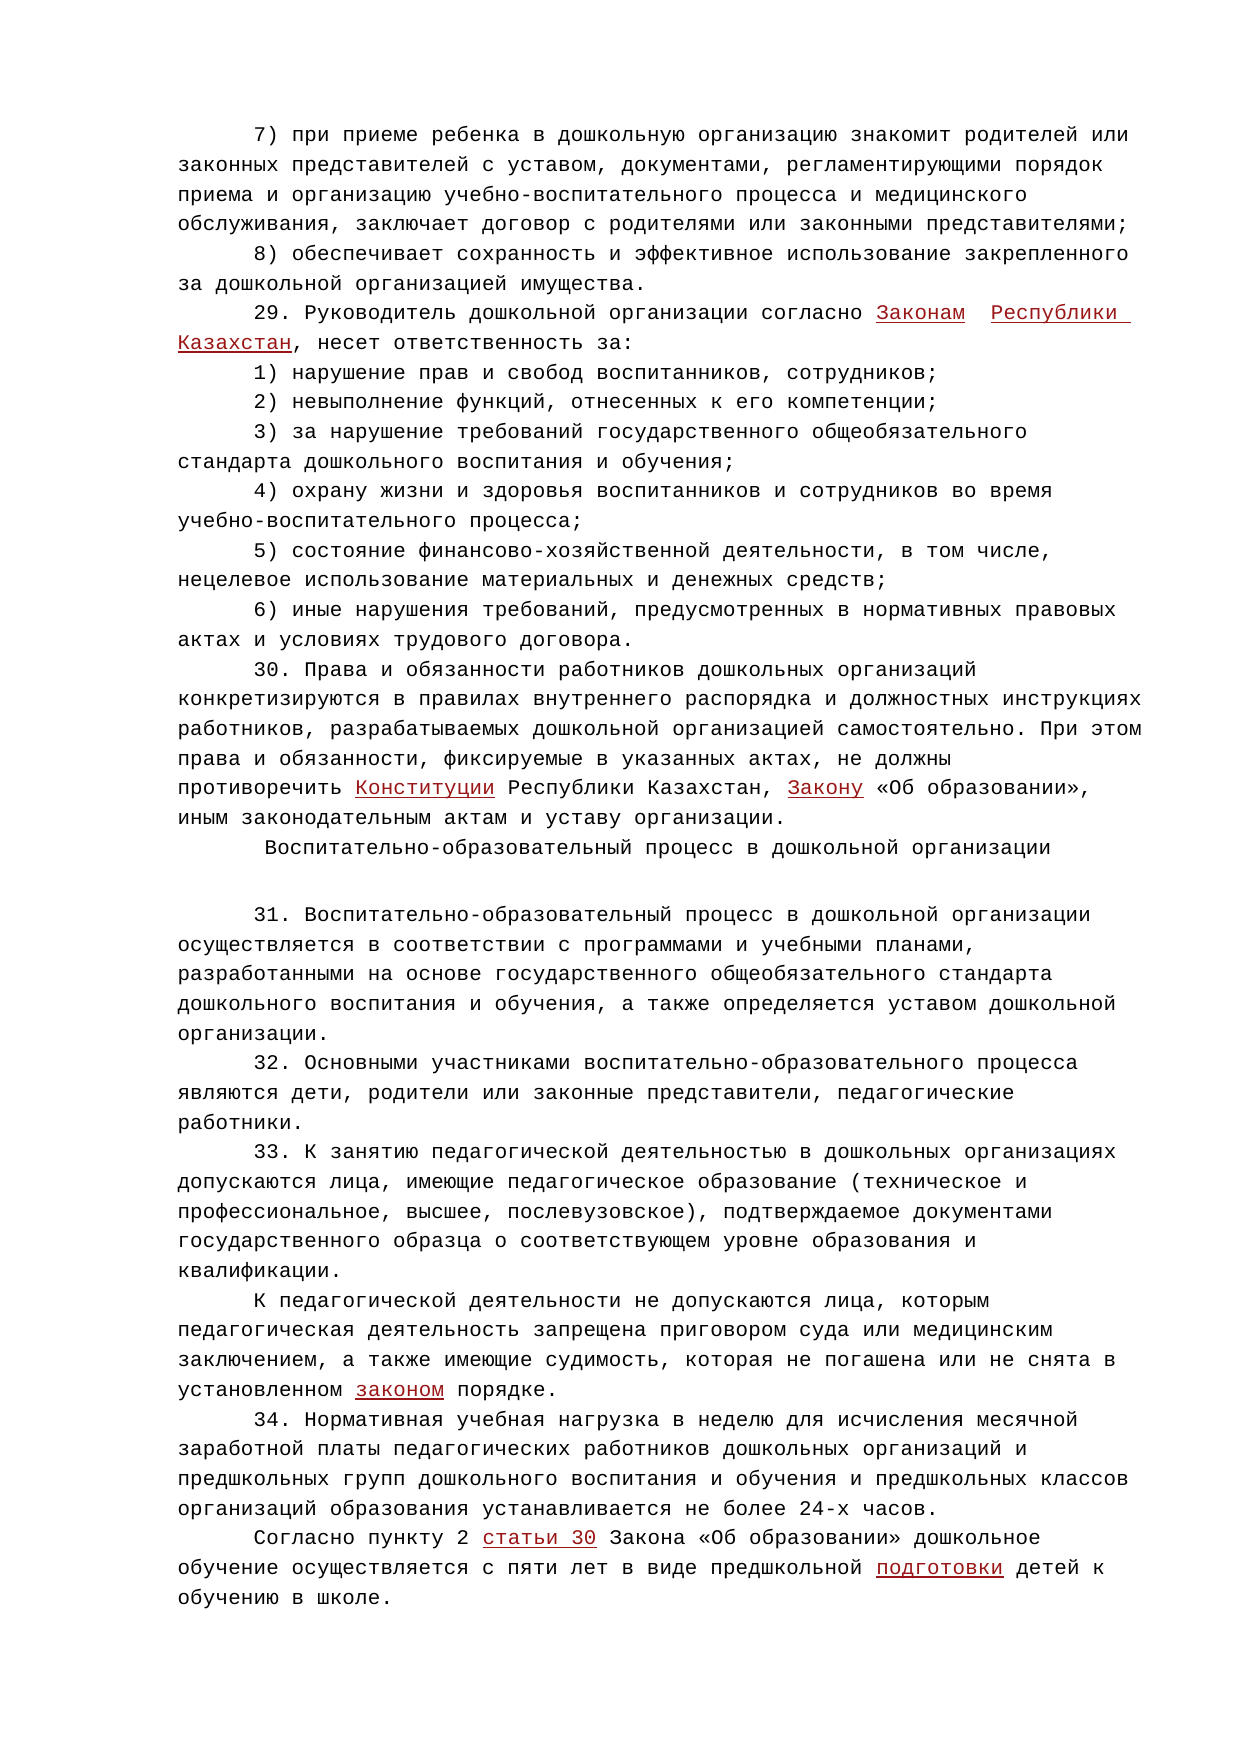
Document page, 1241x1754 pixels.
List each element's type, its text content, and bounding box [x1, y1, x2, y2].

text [177, 118, 1152, 831]
text Воспитательно-образовательный процесс в дошкольной организации [177, 831, 1152, 860]
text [177, 898, 1152, 1610]
